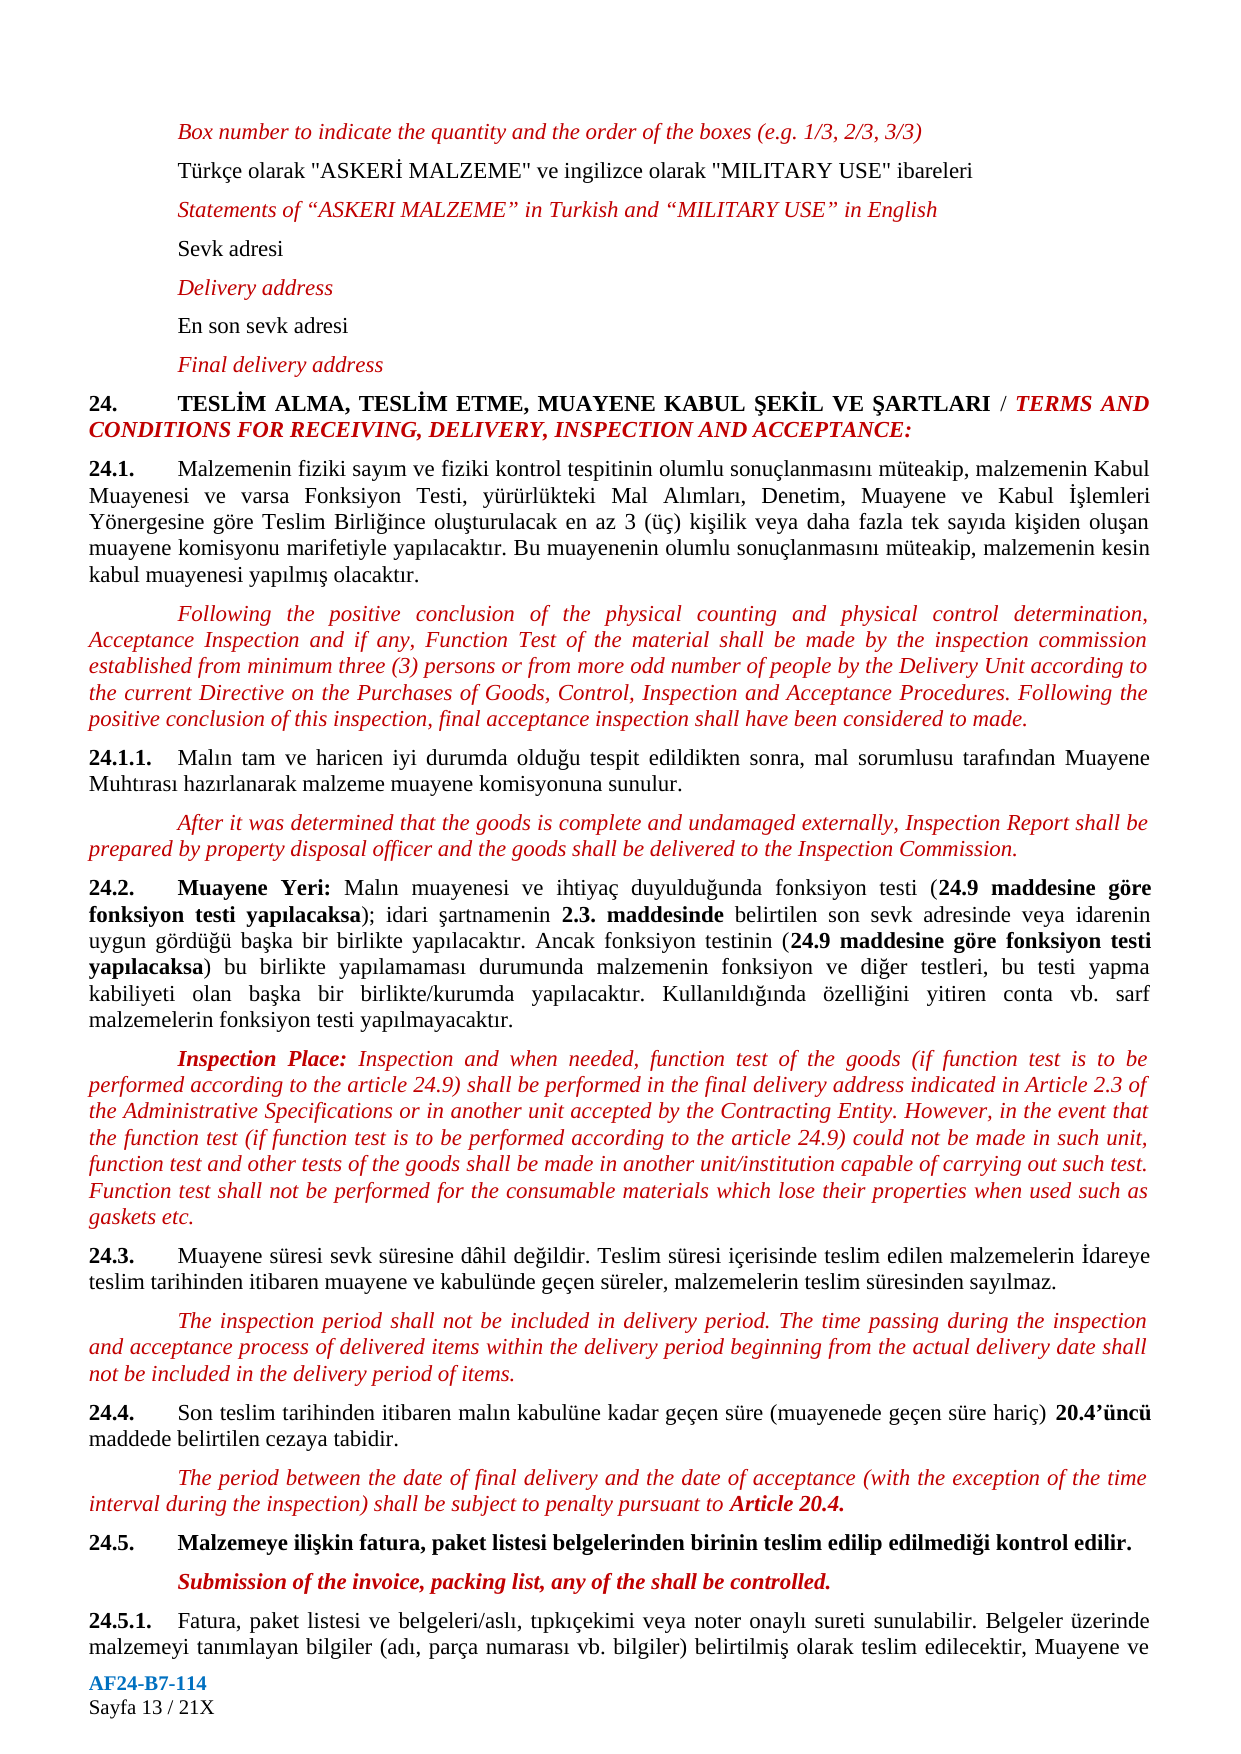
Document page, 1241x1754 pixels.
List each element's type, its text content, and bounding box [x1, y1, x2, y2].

text 24.1. Malzemenin fiziki sayım ve fiziki kontrol tespitinin olumlu sonuçlanmasını müteakip, malzemenin Kabul Muayenesi ve varsa Fonksiyon Testi, yürürlükteki Mal Alımları, Denetim, Muayene ve Kabul İşlemleri Yönergesine göre Teslim Birliğince oluşturulacak en az 3 (üç) kişilik veya daha fazla tek sayıda kişiden oluşan muayene komisyonu marifetiyle yapılacaktır. Bu muayenenin olumlu sonuçlanmasını müteakip, malzemenin kesin kabul muayenesi yapılmış olacaktır. [89, 455, 1152, 587]
text 24.5. Malzemeye ilişkin fatura, paket listesi belgelerinden birinin teslim edilip edilmediği kontrol edilir. [89, 1529, 1152, 1555]
text Statements of “ASKERI MALZEME” in Turkish and “MILITARY USE” in English [89, 196, 1152, 222]
text 24. TESLİM ALMA, TESLİM ETME, MUAYENE KABUL ŞEKİL VE ŞARTLARI / TERMS AND CONDITIONS FOR RECEIVING, DELIVERY, INSPECTION AND ACCEPTANCE: [89, 390, 1152, 443]
text The period between the date of final delivery and the date of acceptance (with the exception of the time interval during the inspection) shall be subject to penalty pursuant to Article 20.4. [89, 1464, 1152, 1517]
text Final delivery address [89, 351, 1152, 378]
text Submission of the invoice, packing list, any of the shall be controlled. [89, 1568, 1152, 1594]
text The inspection period shall not be included in delivery period. The time passing during the inspection and acceptance process of delivered items within the delivery period beginning from the actual delivery date shall not be included in the delivery period of items. [89, 1307, 1152, 1386]
text After it was determined that the goods is complete and undamaged externally, Inspection Report shall be prepared by property disposal officer and the goods shall be delivered to the Inspection Commission. [89, 809, 1152, 862]
text Türkçe olarak "ASKERİ MALZEME" ve ingilizce olarak "MILITARY USE" ibareleri [89, 157, 1152, 183]
text Following the positive conclusion of the physical counting and physical control determination, Acceptance Inspection and if any, Function Test of the material shall be made by the inspection commission established from minimum three (3) persons or from more odd number of people by the Delivery Unit according to the current Directive on the Purchases of Goods, Control, Inspection and Acceptance Procedures. Following the positive conclusion of this inspection, final acceptance inspection shall have been considered to made. [89, 599, 1152, 731]
text 24.4. Son teslim tarihinden itibaren malın kabulüne kadar geçen süre (muayenede geçen süre hariç) 20.4’üncü maddede belirtilen cezaya tabidir. [89, 1399, 1152, 1451]
text Delivery address [89, 273, 1152, 300]
text Inspection Place: Inspection and when needed, function test of the goods (if function test is to be performed according to the article 24.9) shall be performed in the final delivery address indicated in Article 2.3 of the Administrative Specifications or in another unit accepted by the Contracting Entity. However, in the event that the function test (if function test is to be performed according to the article 24.9) could not be made in such unit, function test and other tests of the goods shall be made in another unit/institution capable of carrying out such test. Function test shall not be performed for the consumable materials which lose their properties when used such as gaskets etc. [89, 1045, 1152, 1229]
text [89, 1607, 1152, 1659]
text 24.3. Muayene süresi sevk süresine dâhil değildir. Teslim süresi içerisinde teslim edilen malzemelerin İdareye teslim tarihinden itibaren muayene ve kabulünde geçen süreler, malzemelerin teslim süresinden sayılmaz. [89, 1242, 1152, 1294]
text 24.2. Muayene Yeri: Malın muayenesi ve ihtiyaç duyulduğunda fonksiyon testi (24.9 maddesine göre fonksiyon testi yapılacaksa); idari şartnamenin 2.3. maddesinde belirtilen son sevk adresinde veya idarenin uygun gördüğü başka bir birlikte yapılacaktır. Ancak fonksiyon testinin (24.9 maddesine göre fonksiyon testi yapılacaksa) bu birlikte yapılamaması durumunda malzemenin fonksiyon ve diğer testleri, bu testi yapma kabiliyeti olan başka bir birlikte/kurumda yapılacaktır. Kullanıldığında özelliğini yitiren conta vb. sarf malzemelerin fonksiyon testi yapılmayacaktır. [89, 874, 1152, 1032]
text Box number to indicate the quantity and the order of the boxes (e.g. 1/3, 2/3, 3/3) [89, 118, 1152, 144]
text Sevk adresi [89, 235, 1152, 261]
text 24.1.1. Malın tam ve haricen iyi durumda olduğu tespit edildikten sonra, mal sorumlusu tarafından Muayene Muhtırası hazırlanarak malzeme muayene komisyonuna sunulur. [89, 744, 1152, 797]
text En son sevk adresi [89, 312, 1152, 339]
